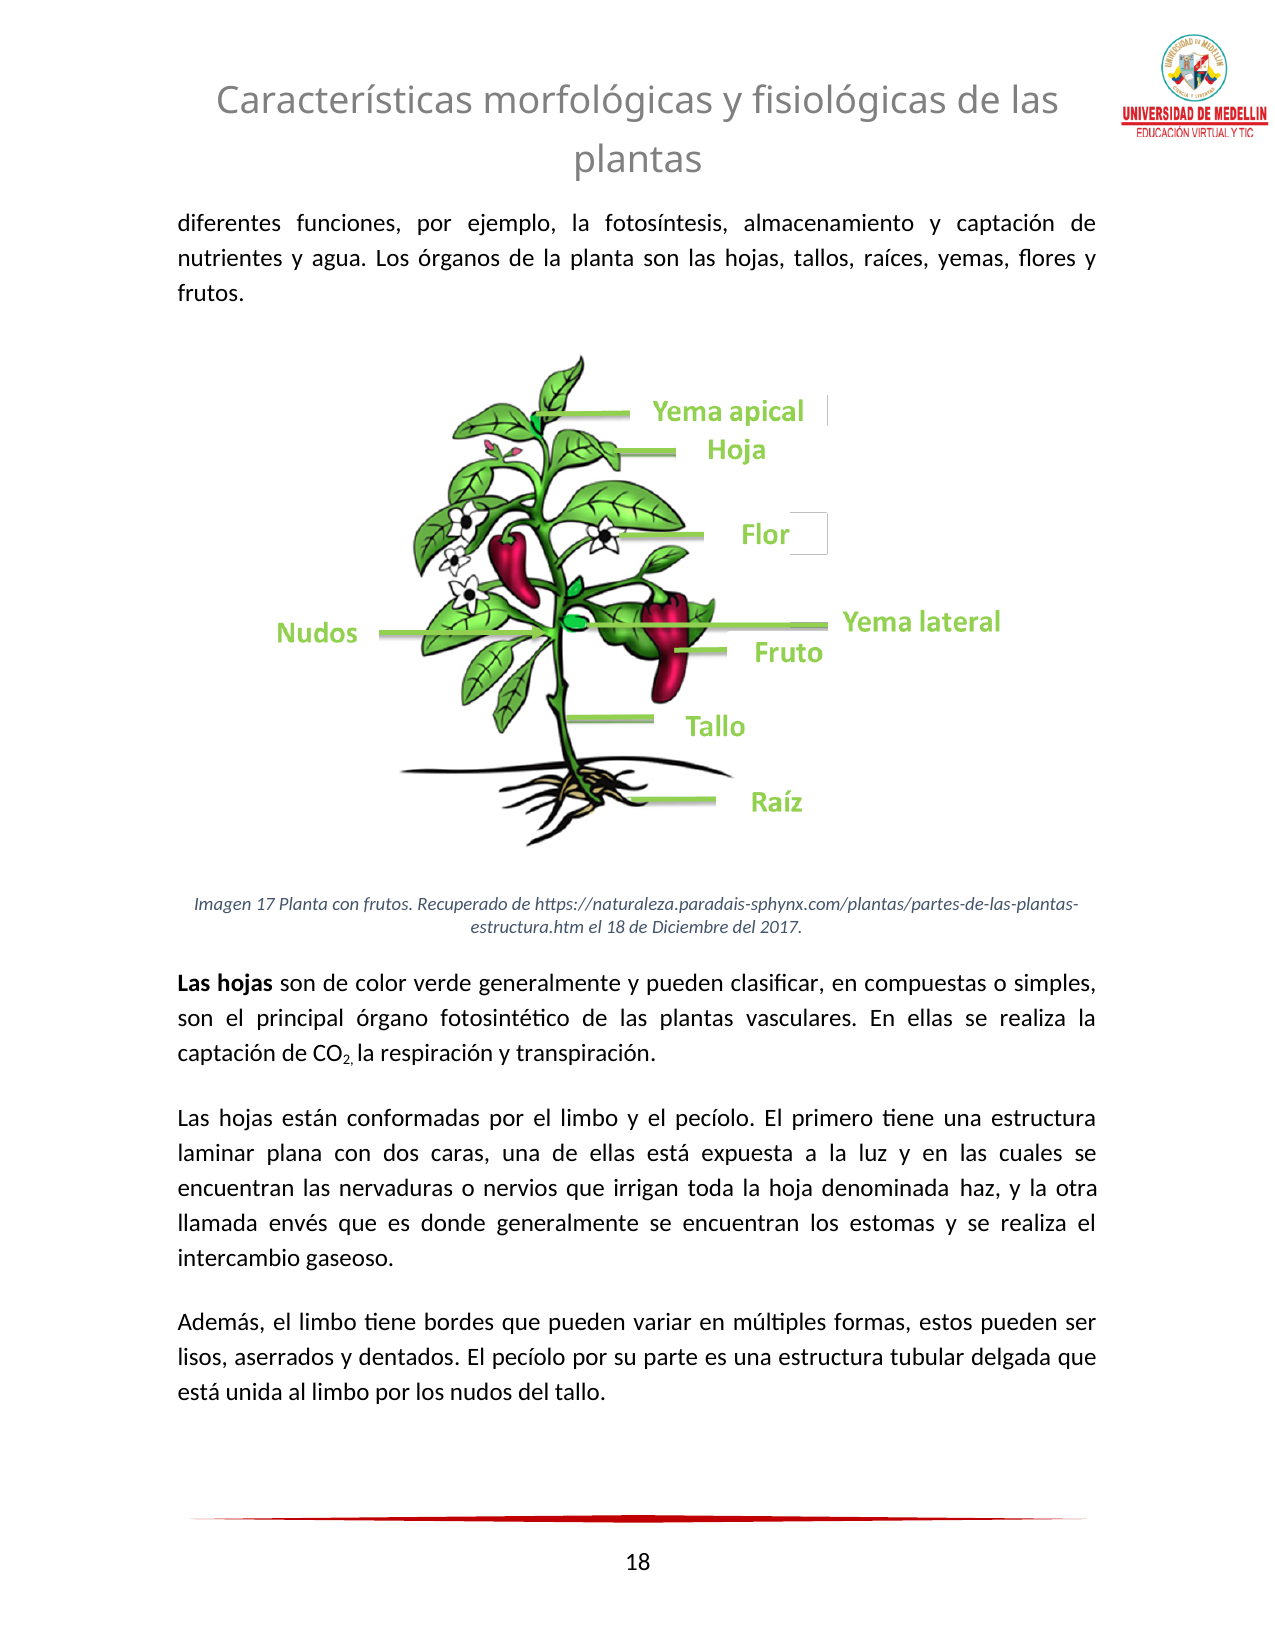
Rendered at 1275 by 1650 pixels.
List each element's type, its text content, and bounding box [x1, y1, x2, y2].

text Además, el limbo tiene bordes que pueden variar en múltiples formas, estos pueden ser lisos, aserrados y dentados. El pecíolo por su parte es una estructura tubular delgada que está unida al limbo por los nudos del tallo. [177, 1306, 1098, 1406]
text Las hojas son de color verde generalmente y pueden clasificar, en compuestas o simples, son el principal órgano fotosintético de las plantas vasculares. En ellas se realiza la captación de CO2, la respiración y transpiración. [177, 968, 1098, 1068]
text Las hojas están conformadas por el limbo y el pecíolo. El primero tiene una estructura laminar plana con dos caras, una de ellas está expuesta a la luz y en las cuales se encuentran las nervaduras o nervios que irrigan toda la hoja denominada haz, y la otra llamada envés que es donde generalmente se encuentran los estomas y se realiza el intercambio gaseoso. [177, 1102, 1098, 1272]
picture [1116, 29, 1270, 137]
picture [256, 311, 1019, 889]
